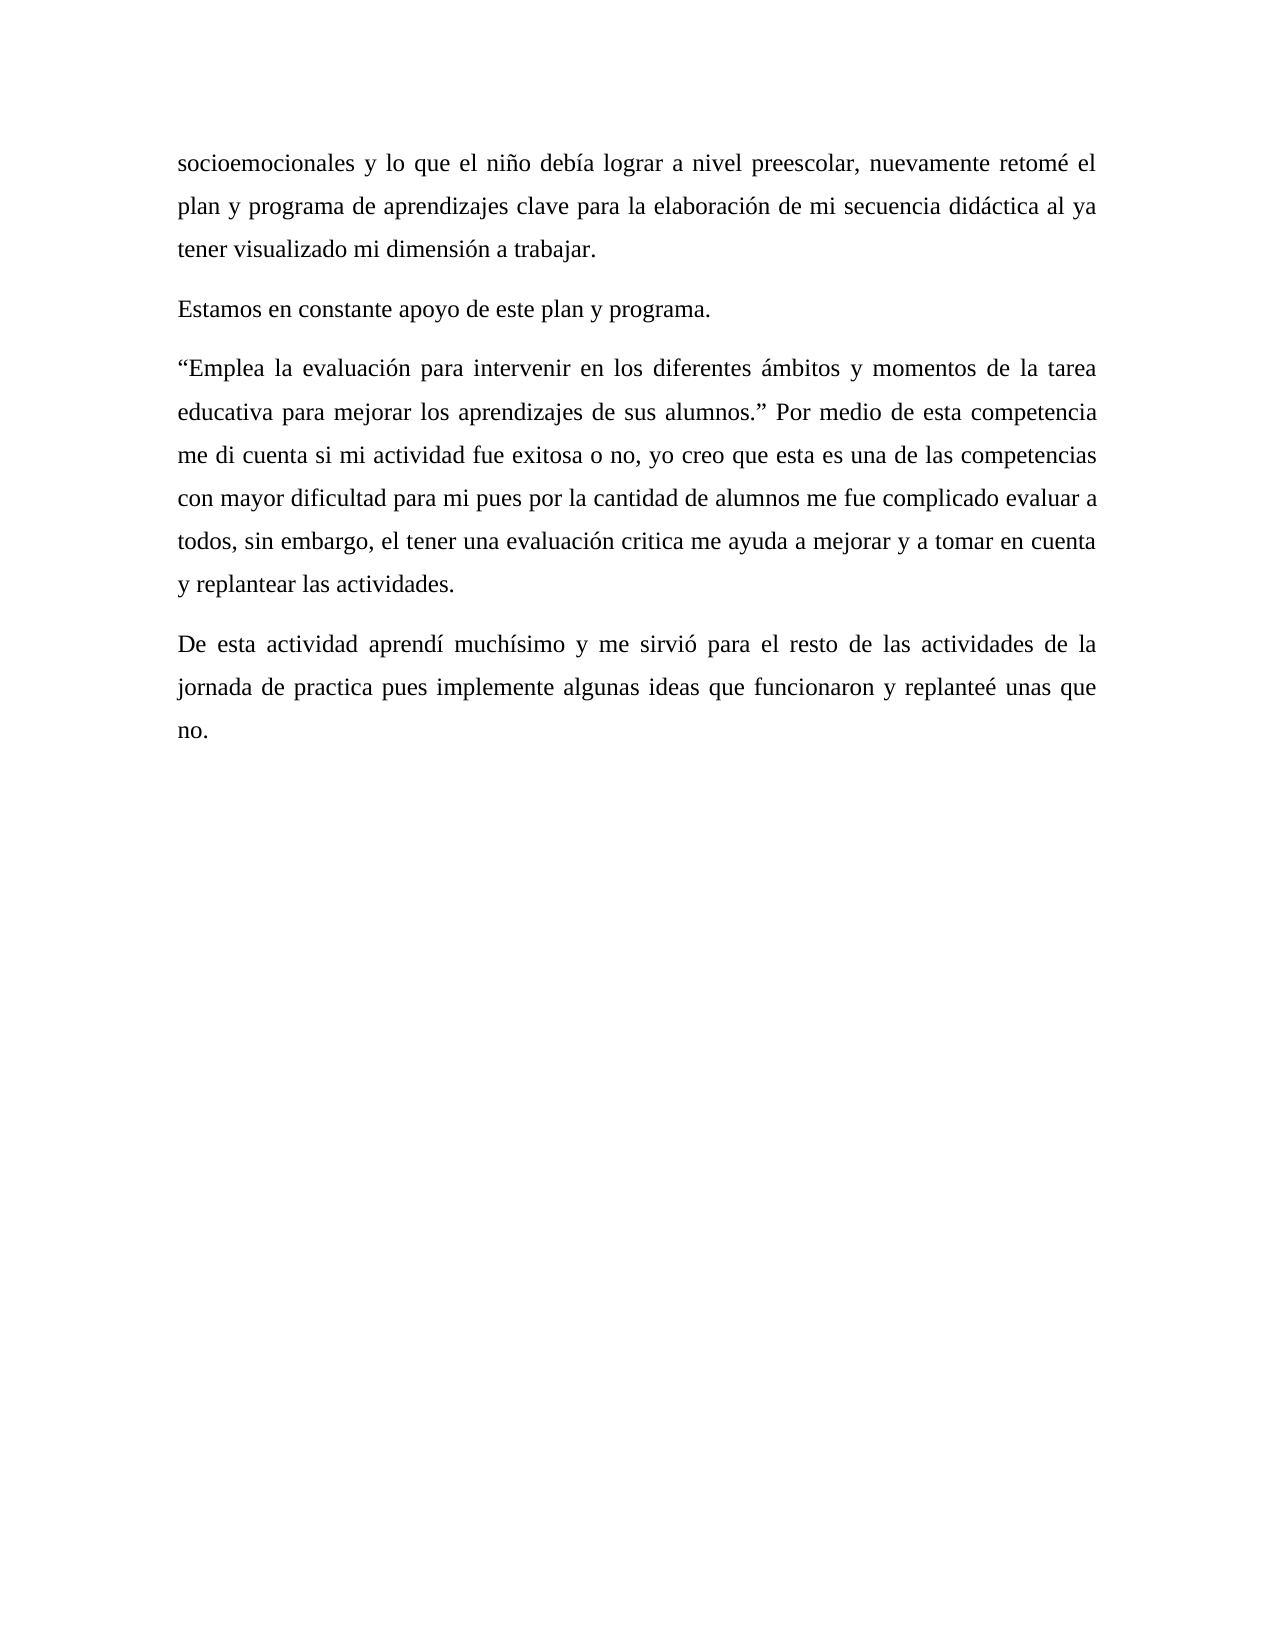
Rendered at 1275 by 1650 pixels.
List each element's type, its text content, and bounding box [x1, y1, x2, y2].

text De esta actividad aprendí muchísimo y me sirvió para el resto de las actividades de la jornada de practica pues implemente algunas ideas que funcionaron y replanteé unas que no. [177, 629, 1098, 744]
text “Emplea la evaluación para intervenir en los diferentes ámbitos y momentos de la tarea educativa para mejorar los aprendizajes de sus alumnos.” Por medio de esta competencia me di cuenta si mi actividad fue exitosa o no, yo creo que esta es una de las competencias con mayor dificultad para mi pues por la cantidad de alumnos me fue complicado evaluar a todos, sin embargo, el tener una evaluación critica me ayuda a mejorar y a tomar en cuenta y replantear las actividades. [177, 353, 1098, 598]
text Estamos en constante apoyo de este plan y programa. [177, 294, 1098, 322]
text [177, 148, 1098, 263]
